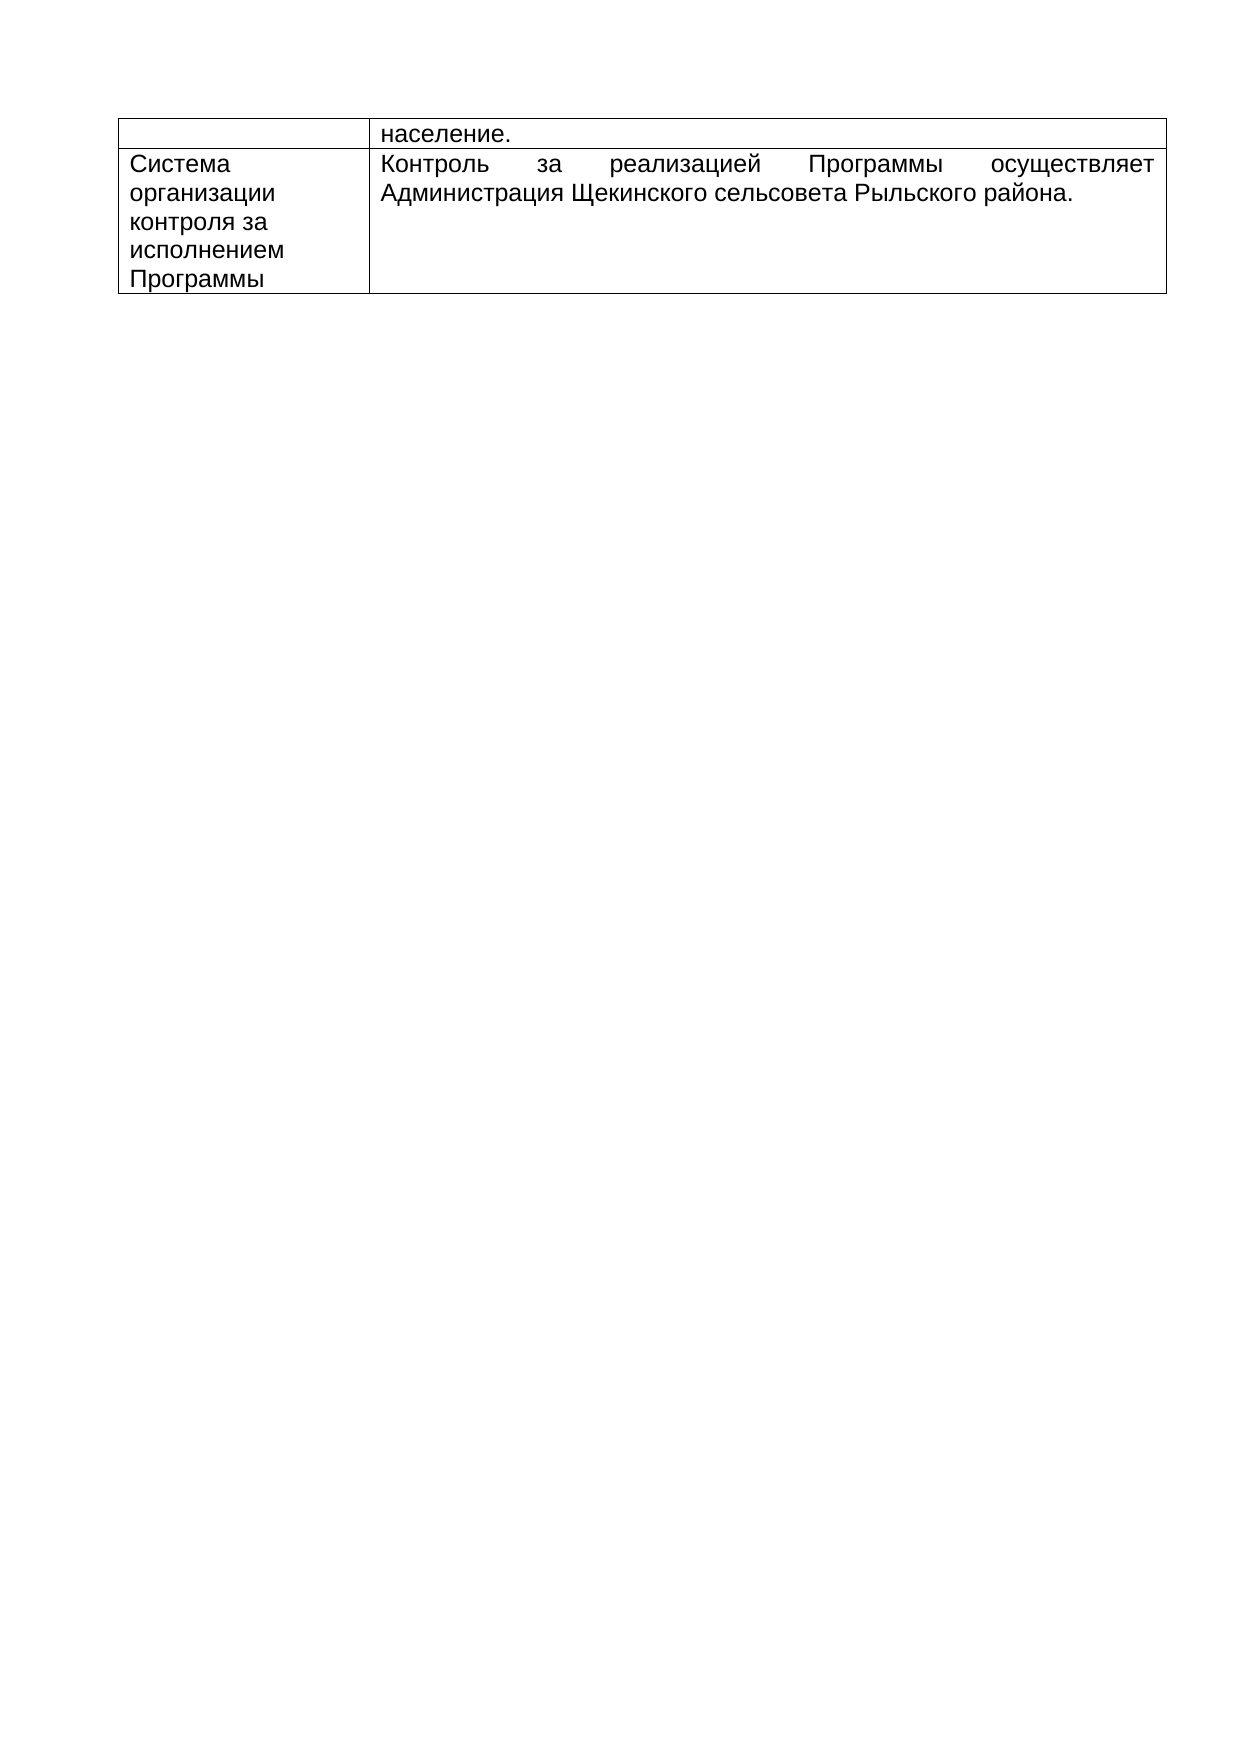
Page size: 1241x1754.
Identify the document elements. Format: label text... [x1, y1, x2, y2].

table_cell Контроль за реализацией Программы осуществляет Администрация Щекинского сельсовета Рыльского района. [370, 149, 1166, 293]
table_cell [370, 119, 1166, 148]
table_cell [119, 119, 369, 148]
table_cell Система организации контроля за исполнением Программы [119, 149, 369, 293]
